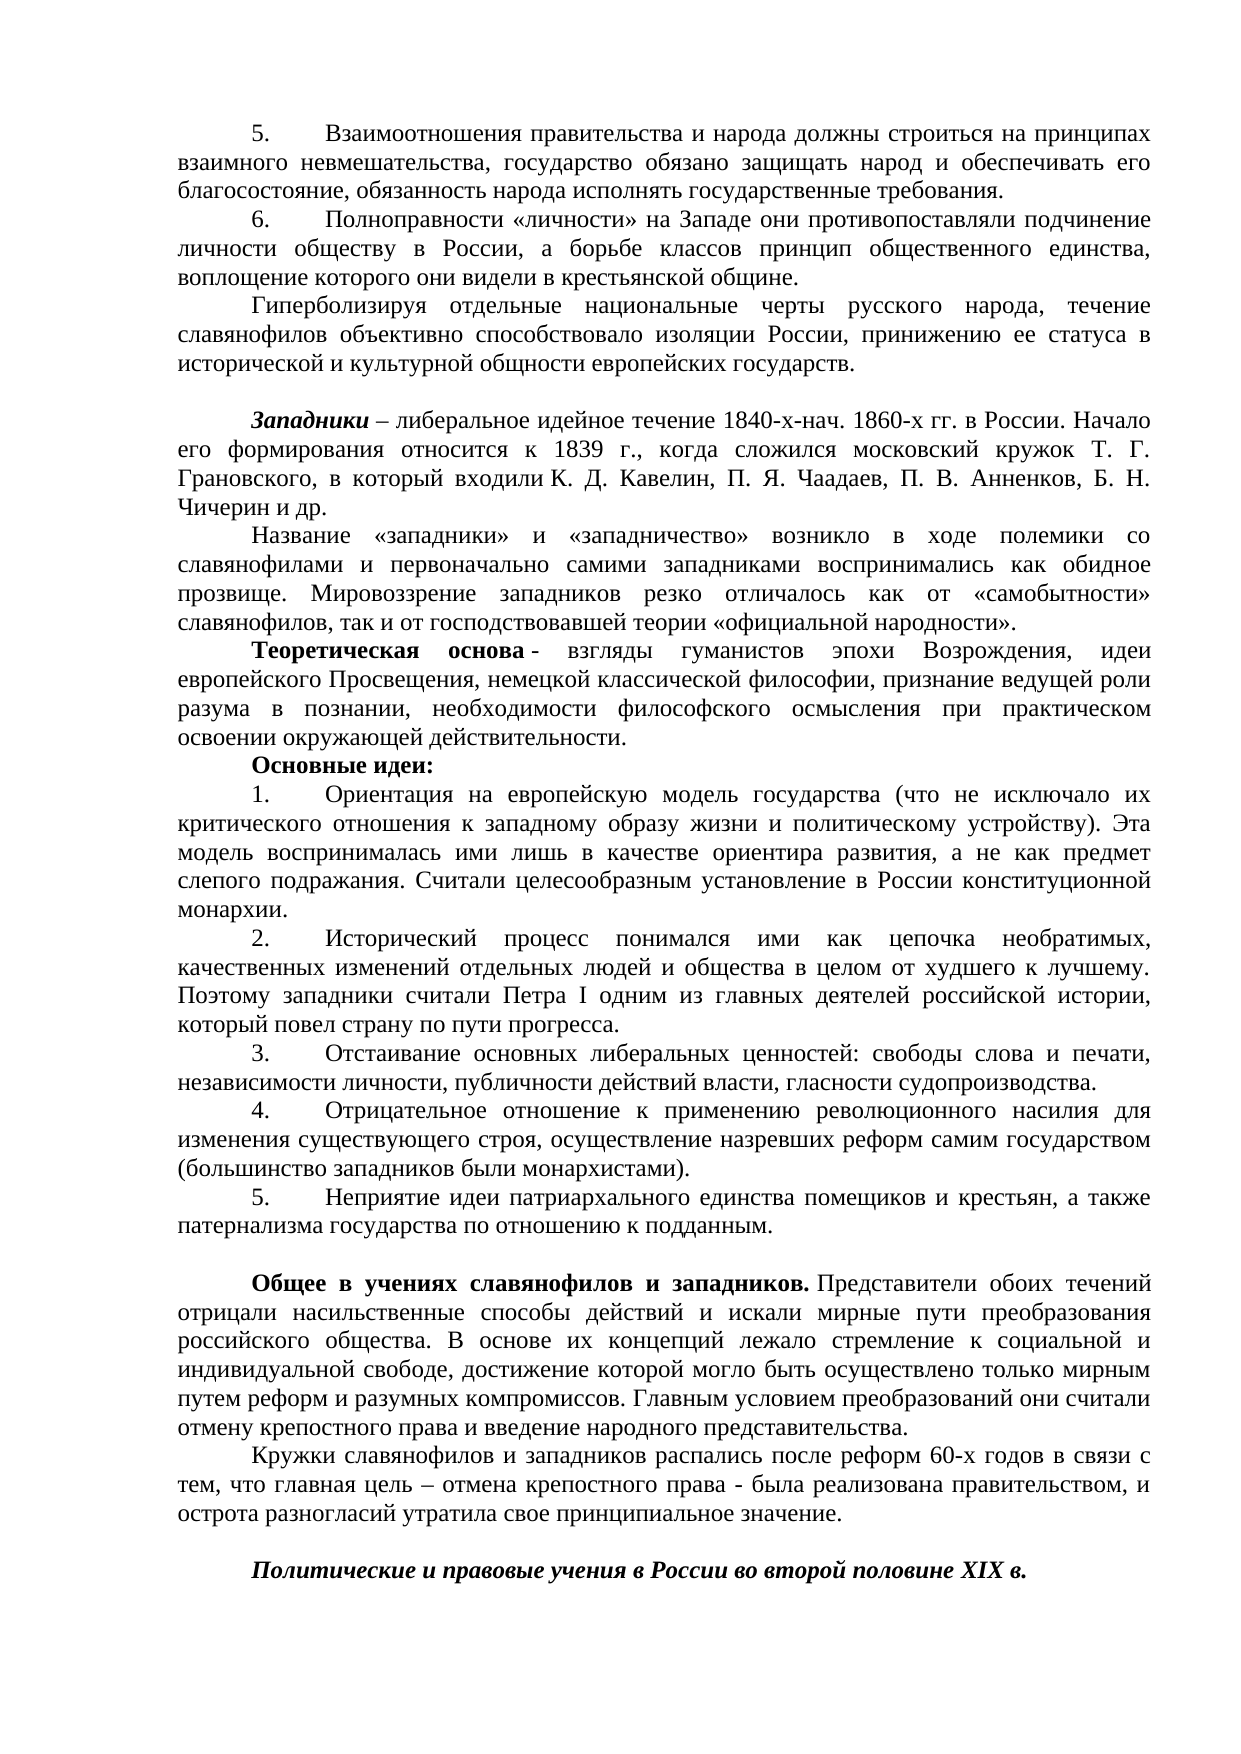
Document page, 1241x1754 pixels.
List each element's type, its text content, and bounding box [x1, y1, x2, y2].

text Основные идеи: [177, 751, 1152, 779]
text Политические и правовые учения в России во второй половине XIX в. [177, 1556, 1152, 1584]
list Исторический процесс понимался ими как цепочка необратимых, качественных изменений отдельных людей и общества в целом от худшего к лучшему. Поэтому западники считали Петра I одним из главных деятелей российской истории, который повел страну по пути прогресса. [177, 923, 1152, 1038]
text Общее в учениях славянофилов и западников. Представители обоих течений отрицали насильственные способы действий и искали мирные пути преобразования российского общества. В основе их концепций лежало стремление к социальной и индивидуальной свободе, достижение которой могло быть осуществлено только мирным путем реформ и разумных компромиссов. Главным условием преобразований они считали отмену крепостного права и введение народного представительства. [177, 1268, 1152, 1441]
list Ориентация на европейскую модель государства (что не исключало их критического отношения к западному образу жизни и политическому устройству). Эта модель воспринималась ими лишь в качестве ориентира развития, а не как предмет слепого подражания. Считали целесообразным установление в России конституционной монархии. [177, 779, 1152, 923]
text Теоретическая основа - взгляды гуманистов эпохи Возрождения, идеи европейского Просвещения, немецкой классической философии, признание ведущей роли разума в познании, необходимости философского осмысления при практическом освоении окружающей действительности. [177, 636, 1152, 751]
text Гиперболизируя отдельные национальные черты русского народа, течение славянофилов объективно способствовало изоляции России, принижению ее статуса в исторической и культурной общности европейских государств. [177, 291, 1152, 377]
list Отрицательное отношение к применению революционного насилия для изменения существующего строя, осуществление назревших реформ самим государством (большинство западников были монархистами). [177, 1096, 1152, 1182]
text Кружки славянофилов и западников распались после реформ 60-х годов в связи с тем, что главная цель – отмена крепостного права - была реализована правительством, и острота разногласий утратила свое принципиальное значение. [177, 1441, 1152, 1527]
list Неприятие идеи патриархального единства помещиков и крестьян, а также патернализма государства по отношению к подданным. [177, 1182, 1152, 1239]
list Отстаивание основных либеральных ценностей: свободы слова и печати, независимости личности, публичности действий власти, гласности судопроизводства. [177, 1038, 1152, 1096]
list Взаимоотношения правительства и народа должны строиться на принципах взаимного невмешательства, государство обязано защищать народ и обеспечивать его благосостояние, обязанность народа исполнять государственные требования. [177, 118, 1152, 204]
text Название «западники» и «западничество» возникло в ходе полемики со славянофилами и первоначально самими западниками воспринимались как обидное прозвище. Мировоззрение западников резко отличалось как от «самобытности» славянофилов, так и от господствовавшей теории «официальной народности». [177, 521, 1152, 636]
list Полноправности «личности» на Западе они противопоставляли подчинение личности обществу в России, а борьбе классов принцип общественного единства, воплощение которого они видели в крестьянской общине. [177, 204, 1152, 291]
text Западники – либеральное идейное течение 1840-х-нач. 1860-х гг. в России. Начало его формирования относится к 1839 г., когда сложился московский кружок Т. Г. Грановского, в который входили К. Д. Кавелин, П. Я. Чаадаев, П. В. Анненков, Б. Н. Чичерин и др. [177, 406, 1152, 521]
